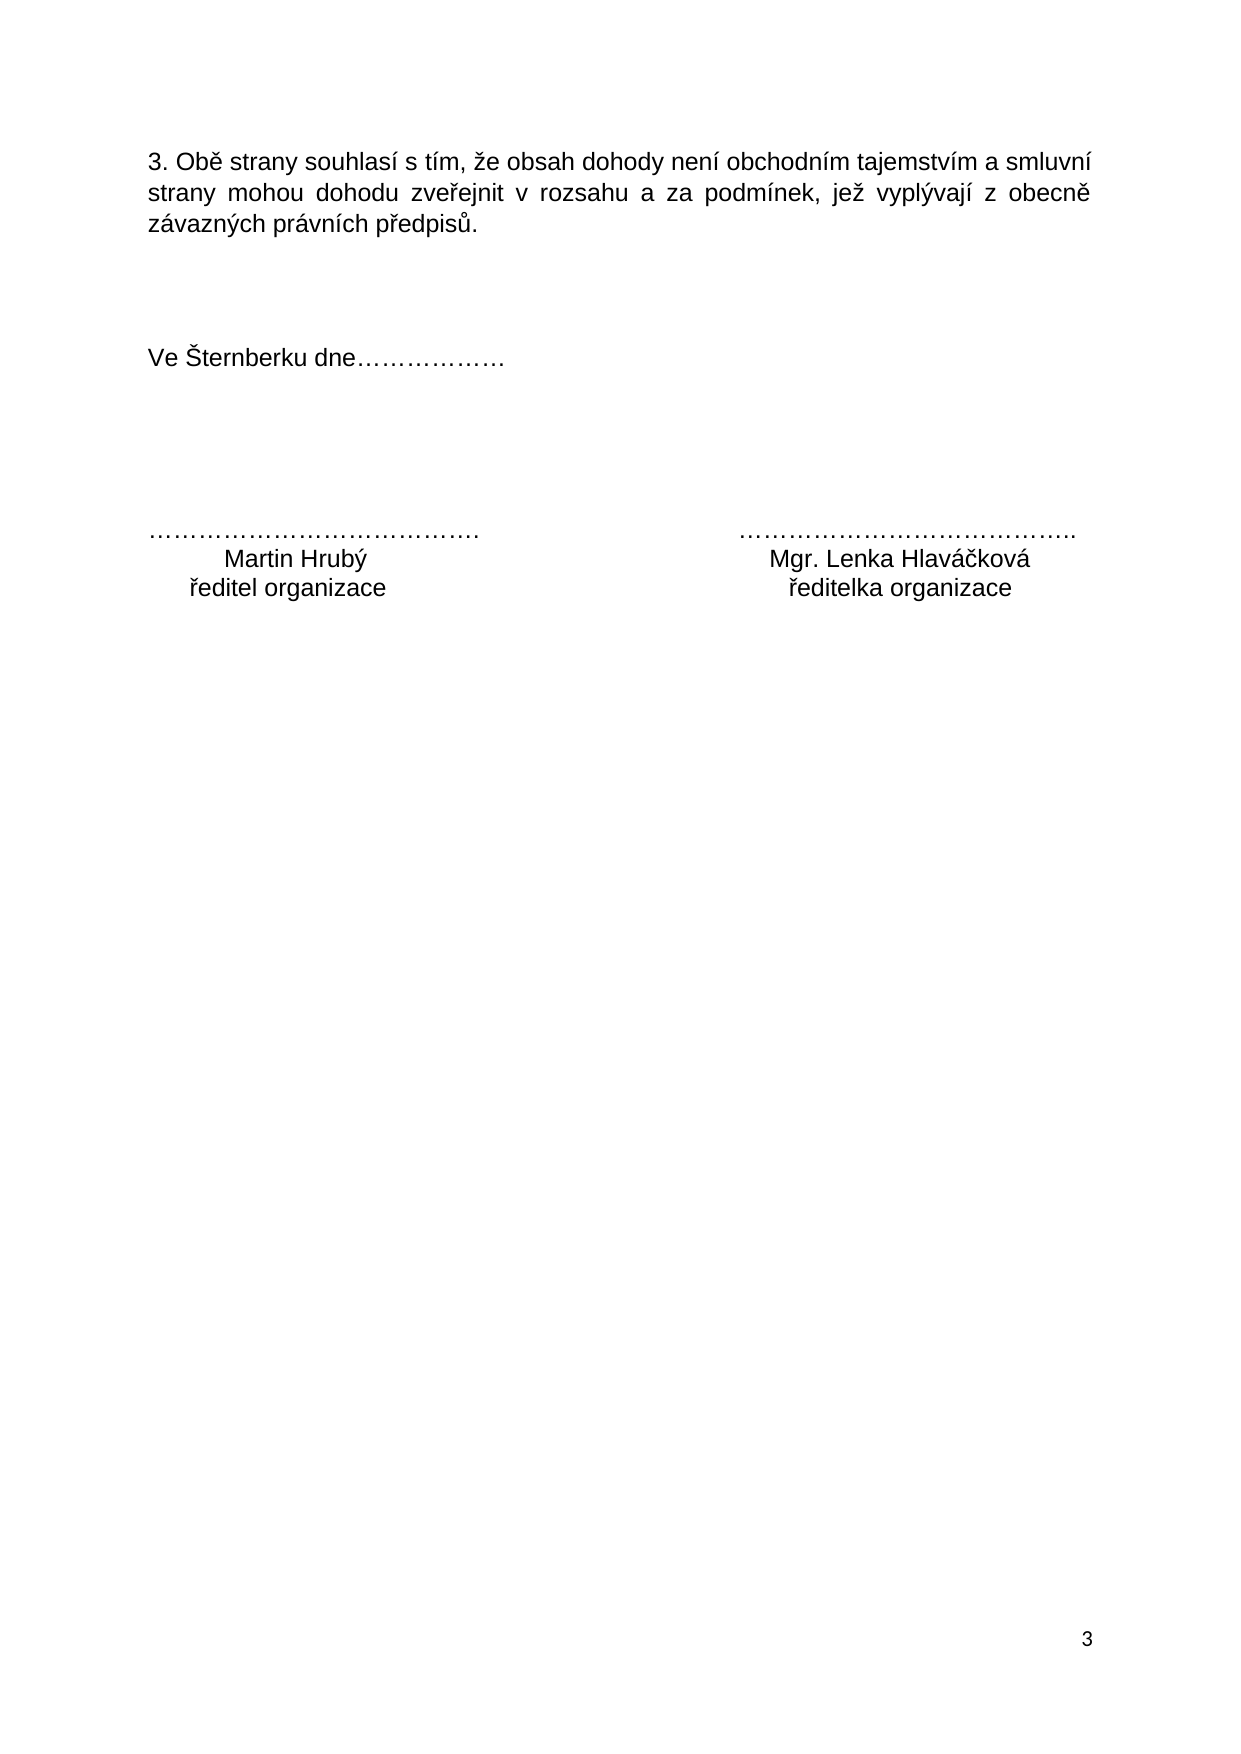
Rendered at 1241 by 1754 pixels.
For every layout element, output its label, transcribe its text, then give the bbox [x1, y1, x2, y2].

text Martin Hrubý Mgr. Lenka Hlaváčková [148, 544, 1092, 573]
text ředitel organizace ředitelka organizace [148, 573, 1092, 602]
text …………………………………. ………………………………….. [148, 515, 1092, 544]
text Ve Šternberku dne……………… [148, 343, 1092, 372]
text 3. Obě strany souhlasí s tím, že obsah dohody není obchodním tajemstvím a smluvní strany mohou dohodu zveřejnit v rozsahu a za podmínek, jež vyplývají z obecně závazných právních předpisů. [148, 147, 1092, 238]
